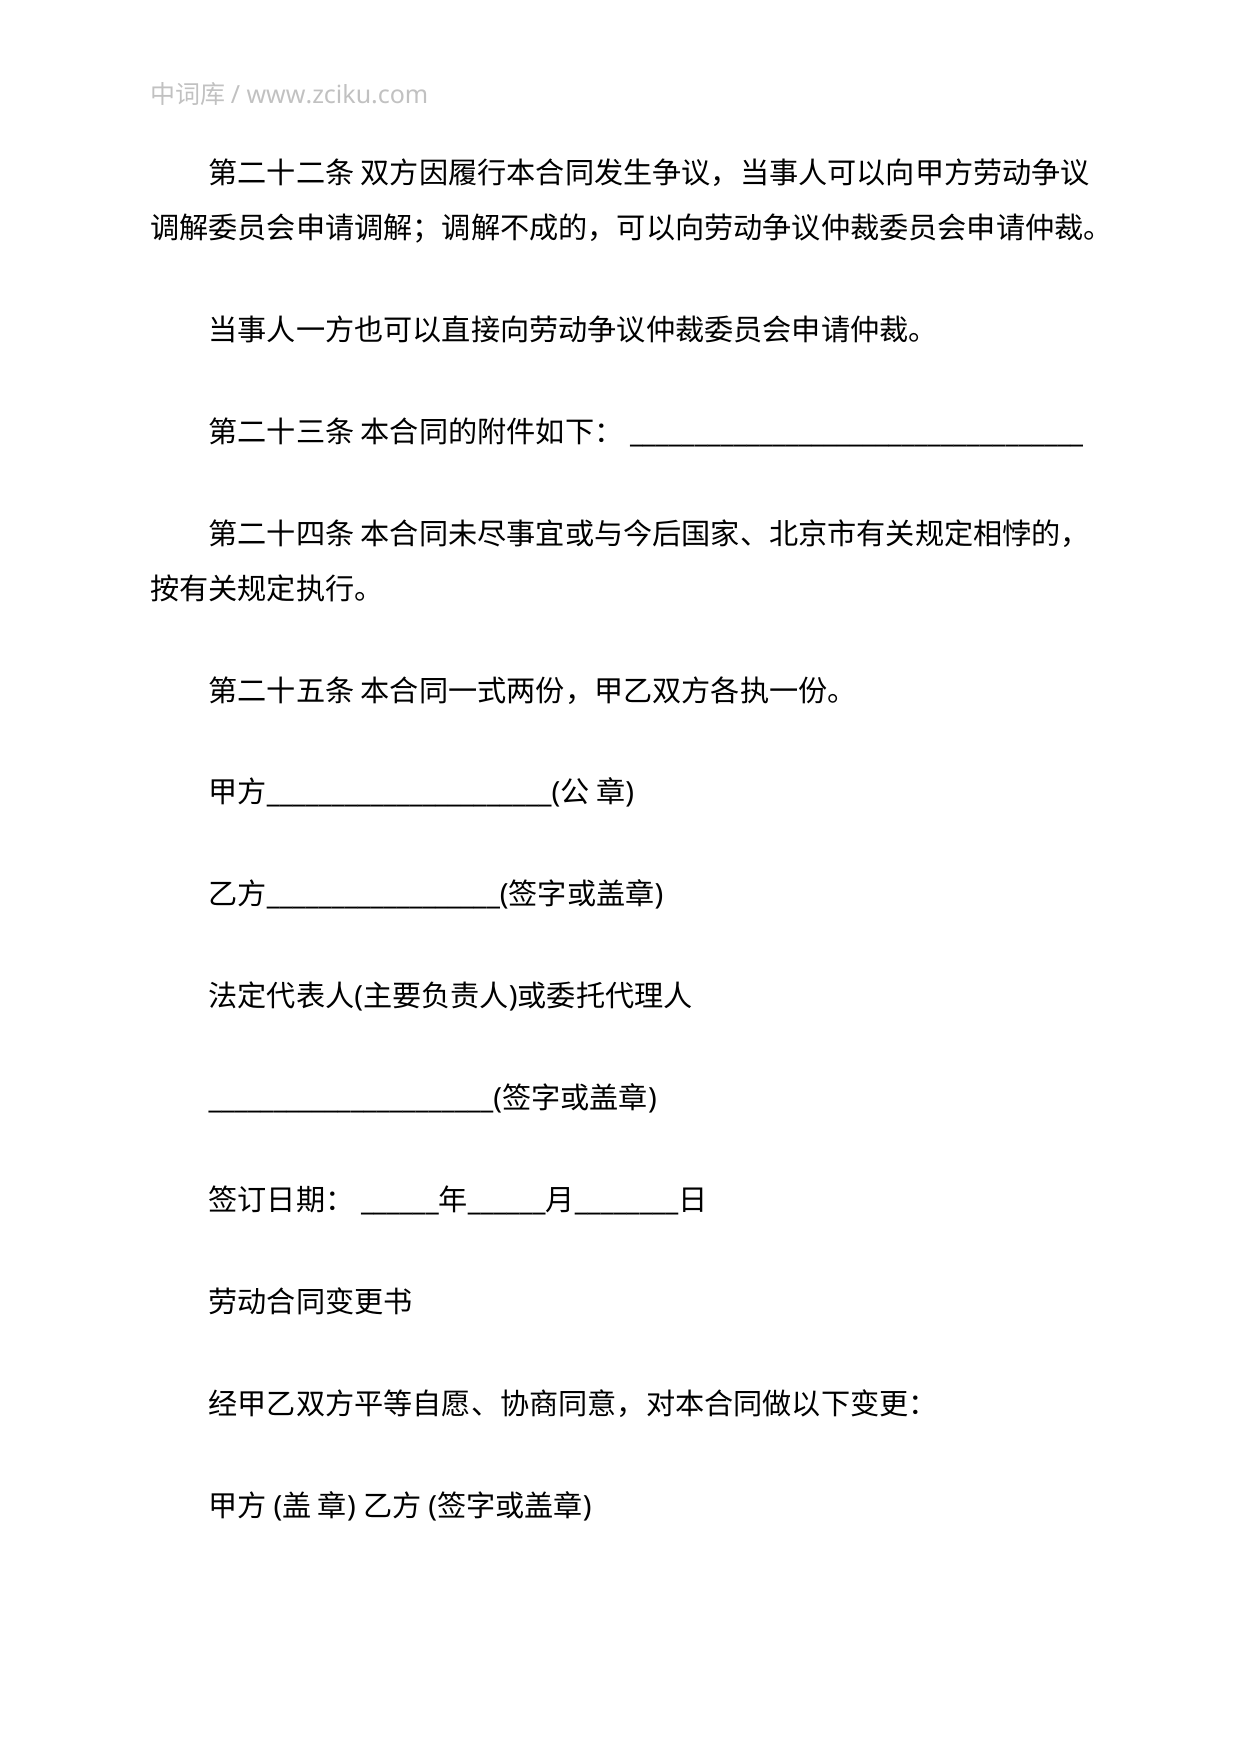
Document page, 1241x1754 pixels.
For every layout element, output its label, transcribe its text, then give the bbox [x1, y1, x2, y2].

text 第二十四条 本合同未尽事宜或与今后国家、北京市有关规定相悖的，按有关规定执行。 [150, 510, 1090, 608]
text 经甲乙双方平等自愿、协商同意，对本合同做以下变更： [150, 1381, 1090, 1423]
text 甲方______________________(公 章) [150, 769, 1090, 811]
text 法定代表人(主要负责人)或委托代理人 [150, 973, 1090, 1015]
text 乙方__________________(签字或盖章) [150, 871, 1090, 913]
text 甲方 (盖 章) 乙方 (签字或盖章) [150, 1482, 1090, 1525]
text 签订日期： ______年______月________日 [150, 1177, 1090, 1219]
text 劳动合同变更书 [150, 1279, 1090, 1321]
text ______________________(签字或盖章) [150, 1075, 1090, 1117]
text 第二十三条 本合同的附件如下： ___________________________________ [150, 408, 1090, 451]
text 当事人一方也可以直接向劳动争议仲裁委员会申请仲裁。 [150, 307, 1090, 349]
text 第二十二条 双方因履行本合同发生争议，当事人可以向甲方劳动争议调解委员会申请调解；调解不成的，可以向劳动争议仲裁委员会申请仲裁。 [150, 150, 1090, 247]
text 第二十五条 本合同一式两份，甲乙双方各执一份。 [150, 667, 1090, 709]
